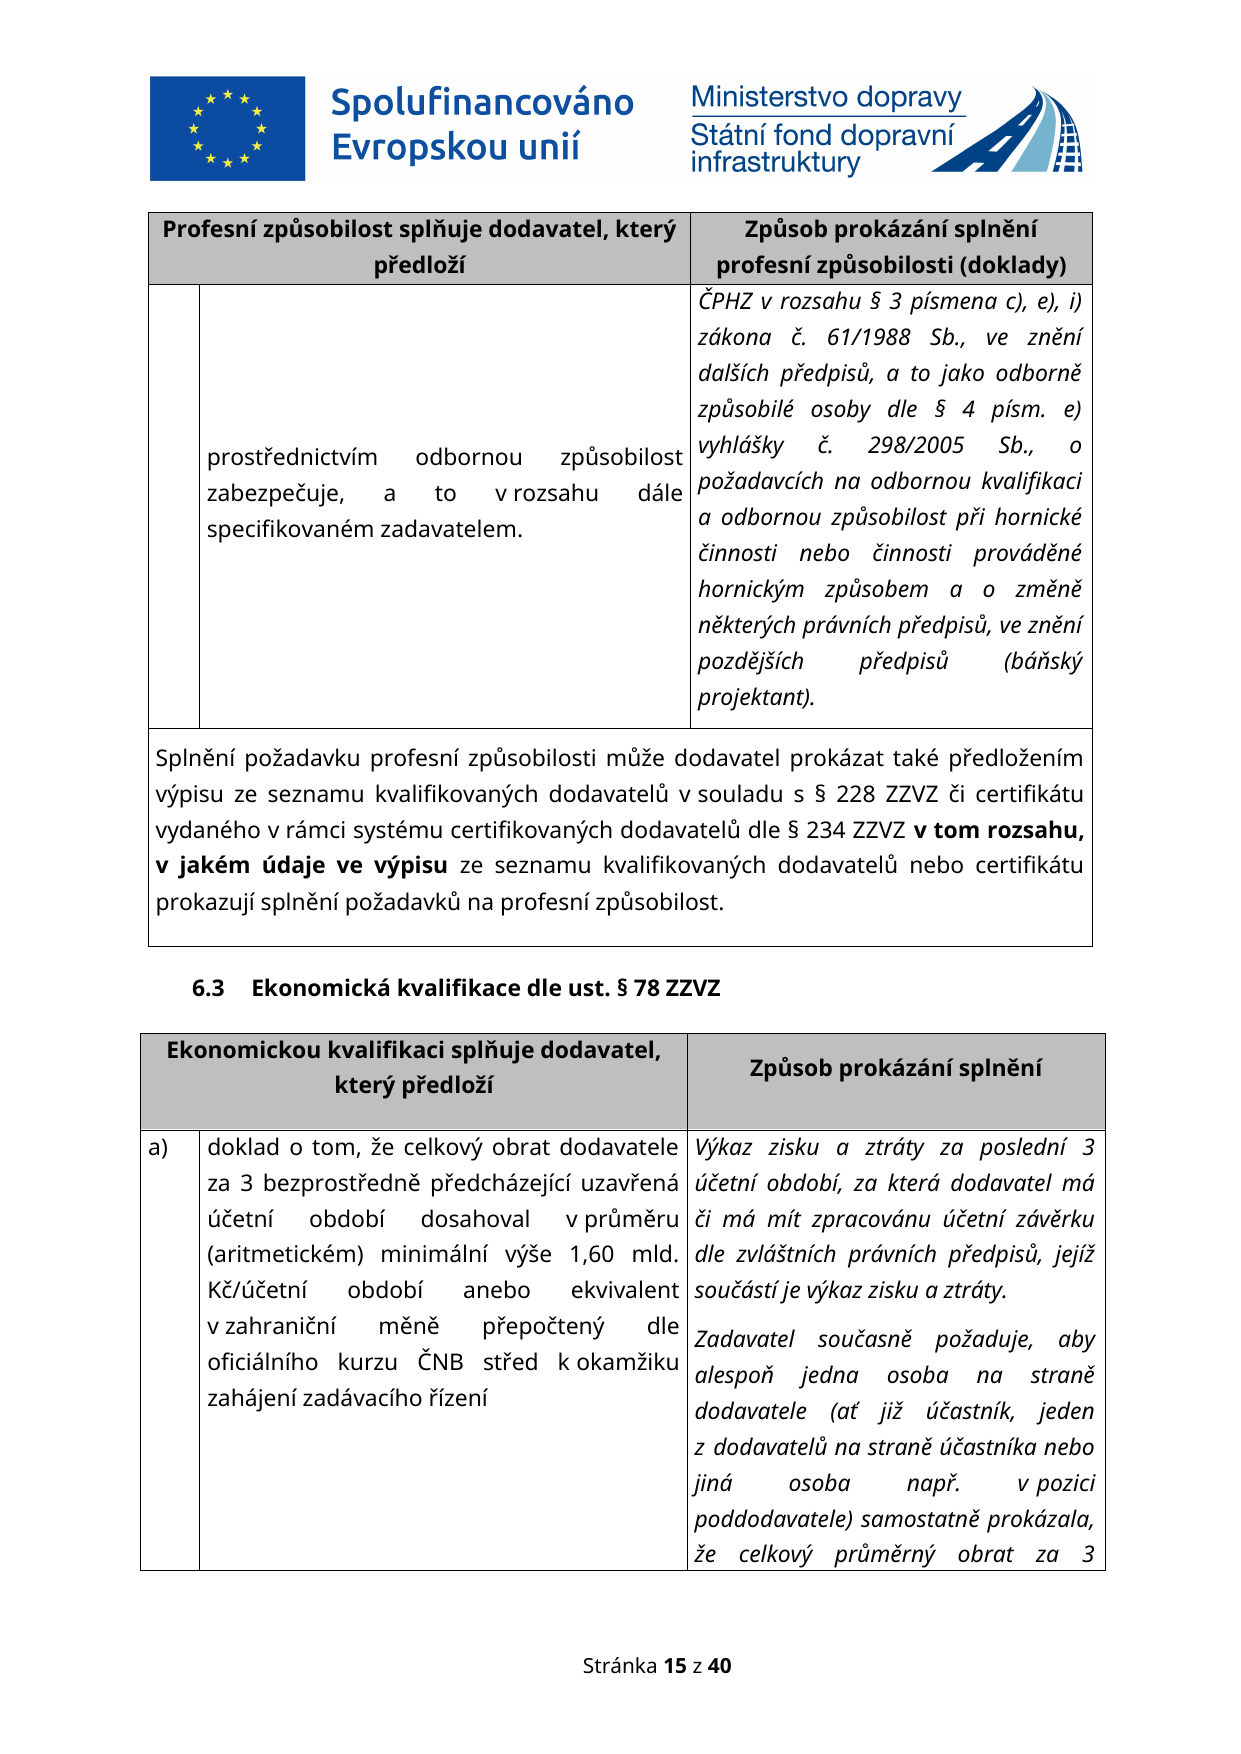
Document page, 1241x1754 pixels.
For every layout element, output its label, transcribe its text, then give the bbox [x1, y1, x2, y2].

table_header Ekonomickou kvalifikaci splňuje dodavatel, který předloží [141, 1034, 687, 1129]
table_cell Splnění požadavku profesní způsobilosti může dodavatel prokázat také předložením výpisu ze seznamu kvalifikovaných dodavatelů v souladu s § 228 ZZVZ či certifikátu vydaného v rámci systému certifikovaných dodavatelů dle § 234 ZZVZ v tom rozsahu, v jakém údaje ve výpisu ze seznamu kvalifikovaných dodavatelů nebo certifikátu prokazují splnění požadavků na profesní způsobilost. [149, 729, 1092, 946]
table_header Způsob prokázání splnění profesní způsobilosti (doklady) [691, 213, 1092, 284]
picture [147, 73, 1092, 184]
table_cell e) [149, 285, 199, 728]
subtitle Ekonomická kvalifikace dle ust. § 78 ZZVZ [192, 972, 1093, 1003]
table_header Způsob prokázání splnění [688, 1034, 1105, 1129]
table_header Profesní způsobilost splňuje dodavatel, který předloží [149, 213, 690, 284]
table_cell a) [141, 1131, 199, 1570]
